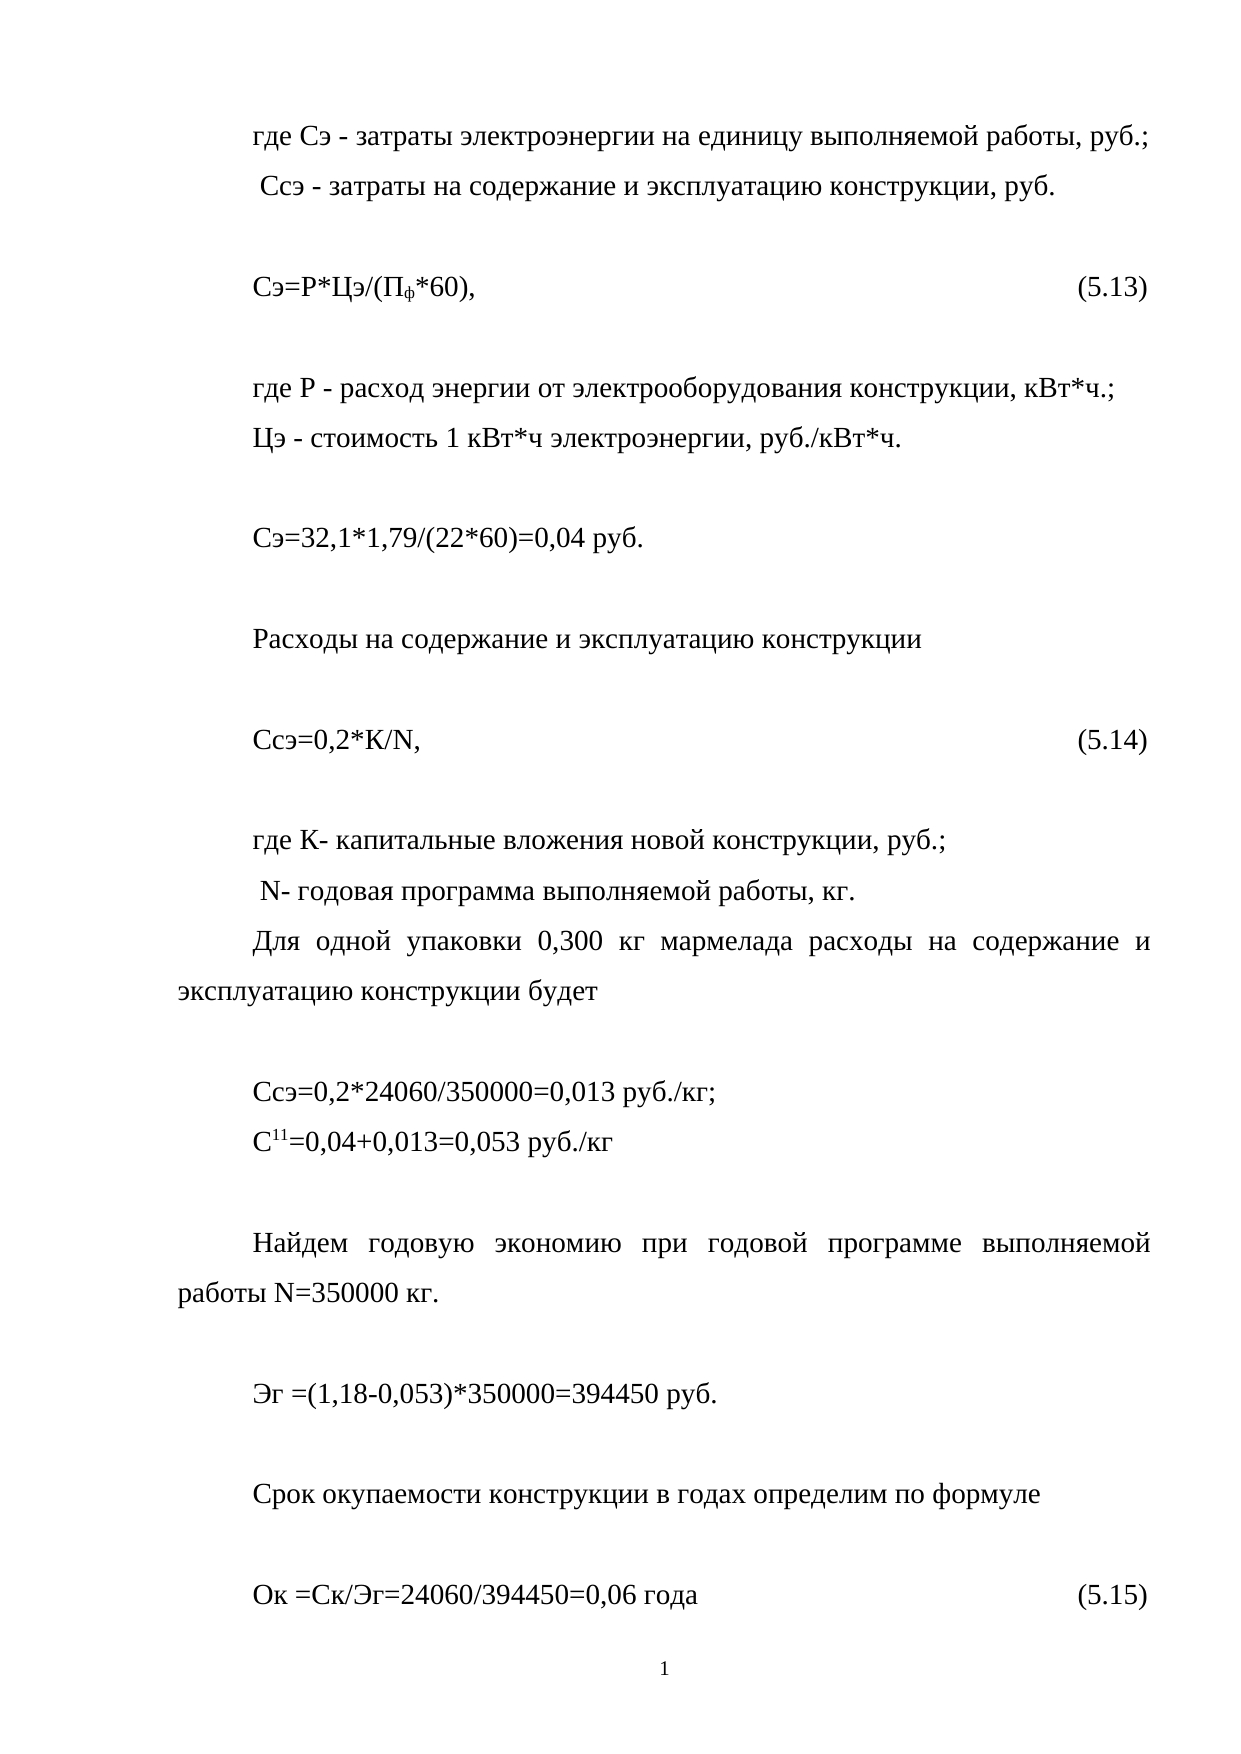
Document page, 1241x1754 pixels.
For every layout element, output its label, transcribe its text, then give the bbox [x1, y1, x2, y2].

text N- годовая программа выполняемой работы, кг. [177, 873, 1152, 906]
text Цэ - стоимость 1 кВт*ч электроэнергии, руб./кВт*ч. [177, 420, 1152, 453]
text где К- капитальные вложения новой конструкции, руб.; [177, 822, 1152, 856]
text Ок =Ск/Эг=24060/394450=0,06 года (5.15) [177, 1577, 1152, 1611]
text Ссэ=0,2*К/N, (5.14) [177, 722, 1152, 755]
text где Сэ - затраты электроэнергии на единицу выполняемой работы, руб.; [177, 118, 1152, 152]
text Ссэ - затраты на содержание и эксплуатацию конструкции, руб. [177, 168, 1152, 202]
text Срок окупаемости конструкции в годах определим по формуле [177, 1477, 1152, 1510]
text Ссэ=0,2*24060/350000=0,013 руб./кг; [177, 1074, 1152, 1108]
text где Р - расход энергии от электрооборудования конструкции, кВт*ч.; [177, 370, 1152, 403]
text С11=0,04+0,013=0,053 руб./кг [177, 1124, 1152, 1158]
text Найдем годовую экономию при годовой программе выполняемой работы N=350000 кг. [177, 1225, 1152, 1309]
text Сэ=Р*Цэ/(Пф*60), (5.13) [177, 269, 1152, 303]
text Сэ=32,1*1,79/(22*60)=0,04 руб. [177, 521, 1152, 554]
text Расходы на содержание и эксплуатацию конструкции [177, 621, 1152, 655]
text Для одной упаковки 0,300 кг мармелада расходы на содержание и эксплуатацию конструкции будет [177, 923, 1152, 1007]
text Эг =(1,18-0,053)*350000=394450 руб. [177, 1376, 1152, 1409]
